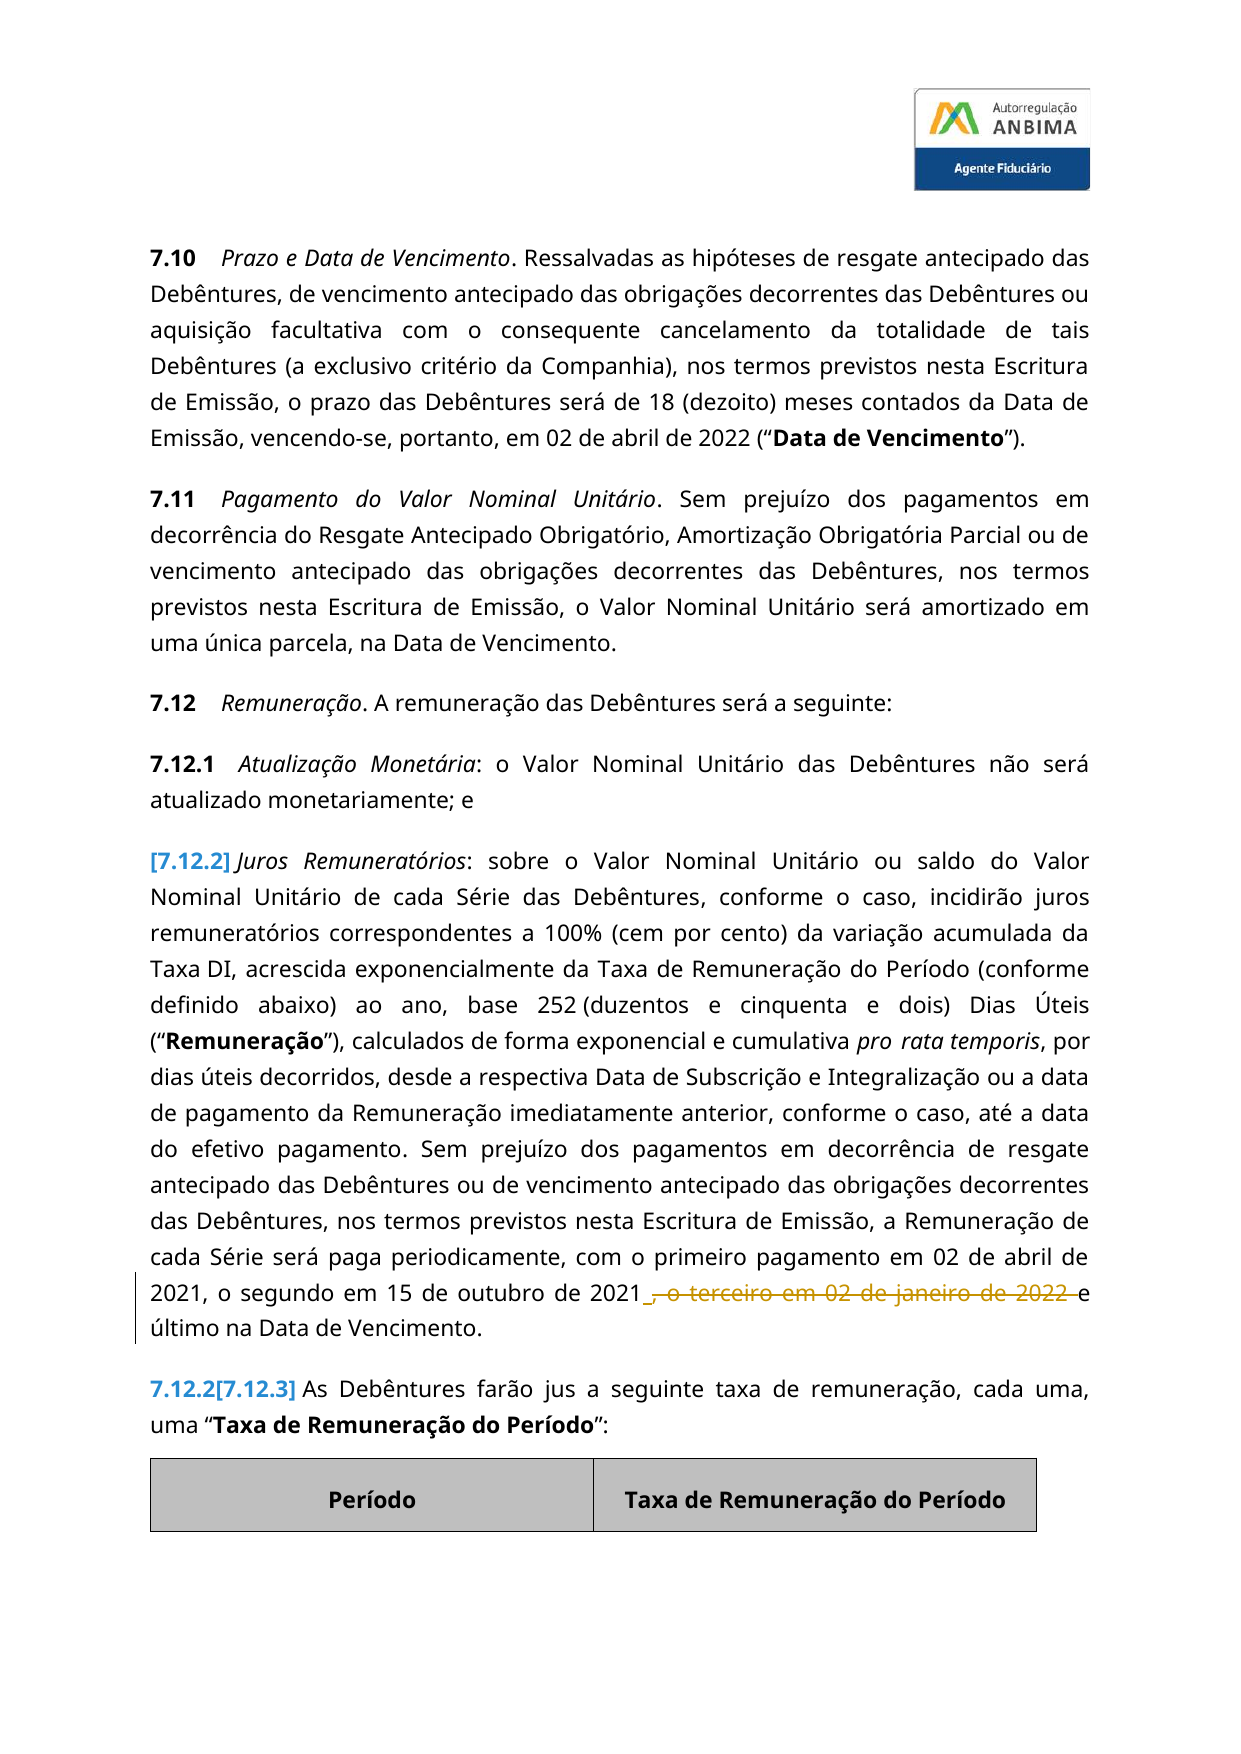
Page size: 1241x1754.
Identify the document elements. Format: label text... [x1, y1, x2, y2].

table_header Taxa de Remuneração do Período [594, 1459, 1036, 1531]
text Pagamento do Valor Nominal Unitário. Sem prejuízo dos pagamentos em decorrência do Resgate Antecipado Obrigatório, Amortização Obrigatória Parcial ou de vencimento antecipado das obrigações decorrentes das Debêntures, nos termos previstos nesta Escritura de Emissão, o Valor Nominal Unitário será amortizado em uma única parcela, na Data de Vencimento. [150, 483, 1090, 658]
text Remuneração. A remuneração das Debêntures será a seguinte: [150, 687, 1090, 719]
table_header Período [151, 1459, 593, 1531]
picture [913, 88, 1091, 191]
text As Debêntures farão jus a seguinte taxa de remuneração, cada uma, uma “Taxa de Remuneração do Período”: [150, 1373, 1090, 1441]
text Atualização Monetária: o Valor Nominal Unitário das Debêntures não será atualizado monetariamente; e [150, 748, 1090, 816]
text Prazo e Data de Vencimento. Ressalvadas as hipóteses de resgate antecipado das Debêntures, de vencimento antecipado das obrigações decorrentes das Debêntures ou aquisição facultativa com o consequente cancelamento da totalidade de tais Debêntures (a exclusivo critério da Companhia), nos termos previstos nesta Escritura de Emissão, o prazo das Debêntures será de 18 (dezoito) meses contados da Data de Emissão, vencendo-se, portanto, em 02 de abril de 2022 (“Data de Vencimento”). [150, 242, 1090, 453]
text Juros Remuneratórios: sobre o Valor Nominal Unitário ou saldo do Valor Nominal Unitário de cada Série das Debêntures, conforme o caso, incidirão juros remuneratórios correspondentes a 100% (cem por cento) da variação acumulada da Taxa DI, acrescida exponencialmente da Taxa de Remuneração do Período (conforme definido abaixo) ao ano, base 252 (duzentos e cinquenta e dois) Dias Úteis (“Remuneração”), calculados de forma exponencial e cumulativa pro rata temporis, por dias úteis decorridos, desde a respectiva Data de Subscrição e Integralização ou a data de pagamento da Remuneração imediatamente anterior, conforme o caso, até a data do efetivo pagamento. Sem prejuízo dos pagamentos em decorrência de resgate antecipado das Debêntures ou de vencimento antecipado das obrigações decorrentes das Debêntures, nos termos previstos nesta Escritura de Emissão, a Remuneração de cada Série será paga periodicamente, com o primeiro pagamento em 02 de abril de 2021, o segundo em 15 de outubro de 2021eúltimo na Data de Vencimento. [150, 845, 1090, 1344]
